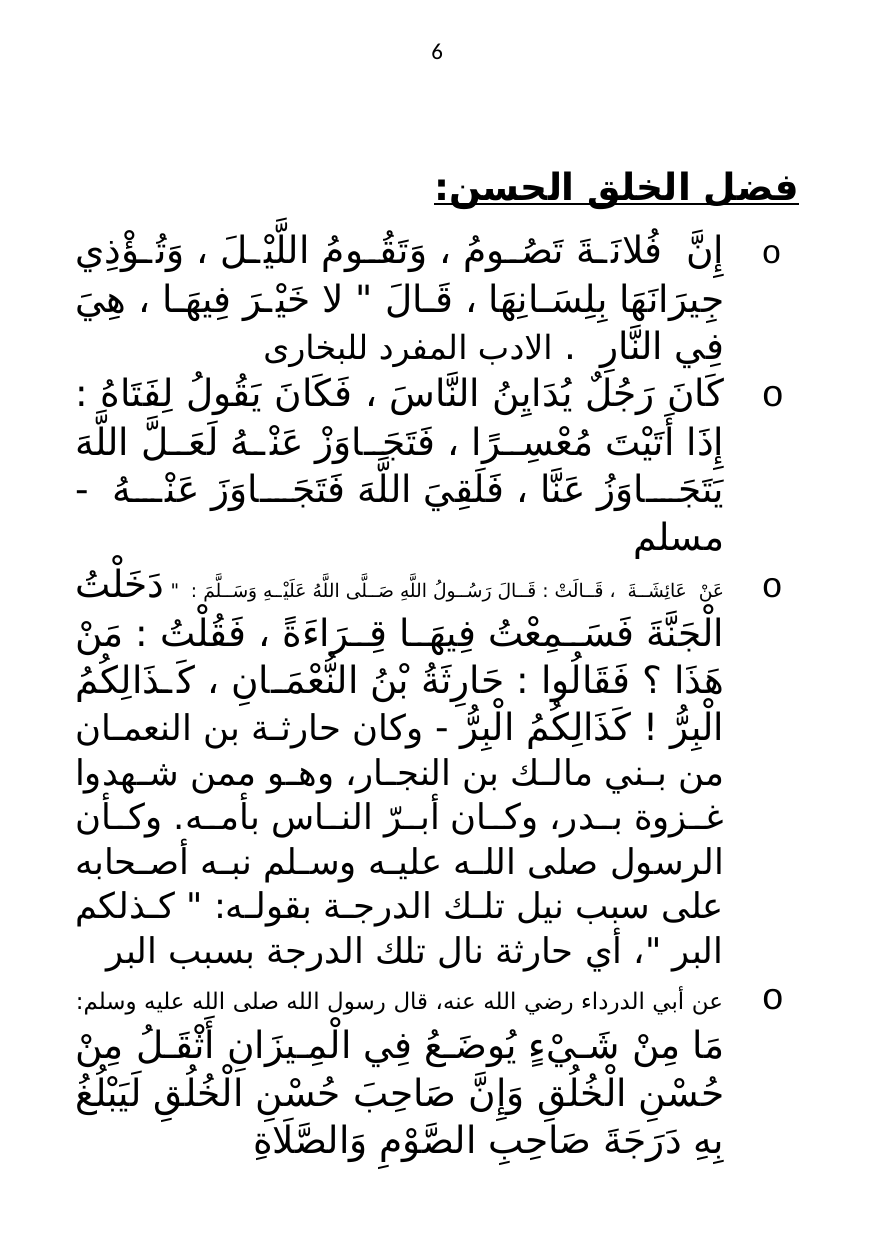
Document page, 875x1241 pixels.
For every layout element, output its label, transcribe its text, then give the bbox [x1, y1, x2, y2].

list كَانَ رَجُلٌ يُدَايِنُ النَّاسَ ، فَكَانَ يَقُولُ لِفَتَاهُ : إِذَا أَتَيْتَ مُعْسِرًا ، فَتَجَاوَزْ عَنْهُ لَعَلَّ اللَّهَ يَتَجَاوَزُ عَنَّا ، فَلَقِيَ اللَّهَ فَتَجَاوَزَ عَنْهُ - مسلم [75, 372, 762, 559]
list إِنَّ فُلانَةَ تَصُومُ ، وَتَقُومُ اللَّيْلَ ، وَتُؤْذِي جِيرَانَهَا بِلِسَانِهَا ، قَالَ " لا خَيْرَ فِيهَا ، هِيَ فِي النَّارِ . الادب المفرد للبخارى [75, 229, 762, 368]
text فضل الخلق الحسن: [75, 165, 799, 209]
list عن أبي الدرداء رضي الله عنه، قال رسول الله صلى الله عليه وسلم: مَا مِنْ شَيْءٍ يُوضَعُ فِي الْمِيزَانِ أَثْقَلُ مِنْ حُسْنِ الْخُلُقِ وَإِنَّ صَاحِبَ حُسْنِ الْخُلُقِ لَيَبْلُغُ بِهِ دَرَجَةَ صَاحِبِ الصَّوْمِ وَالصَّلَاةِ [75, 974, 762, 1162]
list عَنْ عَائِشَةَ ، قَالَتْ : قَالَ رَسُولُ اللَّهِ صَلَّى اللَّهُ عَلَيْهِ وَسَلَّمَ : " دَخَلْتُ الْجَنَّةَ فَسَمِعْتُ فِيهَا قِرَاءَةً ، فَقُلْتُ : مَنْ هَذَا ؟ فَقَالُوا : حَارِثَةُ بْنُ النُّعْمَانِ ، كَذَالِكُمُ الْبِرُّ ! كَذَالِكُمُ الْبِرُّ - وكان حارثة بن النعمان من بني مالك بن النجار، وهو ممن شهدوا غزوة بدر، وكان أبرّ الناس بأمه. وكأن الرسول صلى الله عليه وسلم نبه أصحابه على سبب نيل تلك الدرجة بقوله: " كذلكم البر "، أي حارثة نال تلك الدرجة بسبب البر [75, 562, 762, 971]
